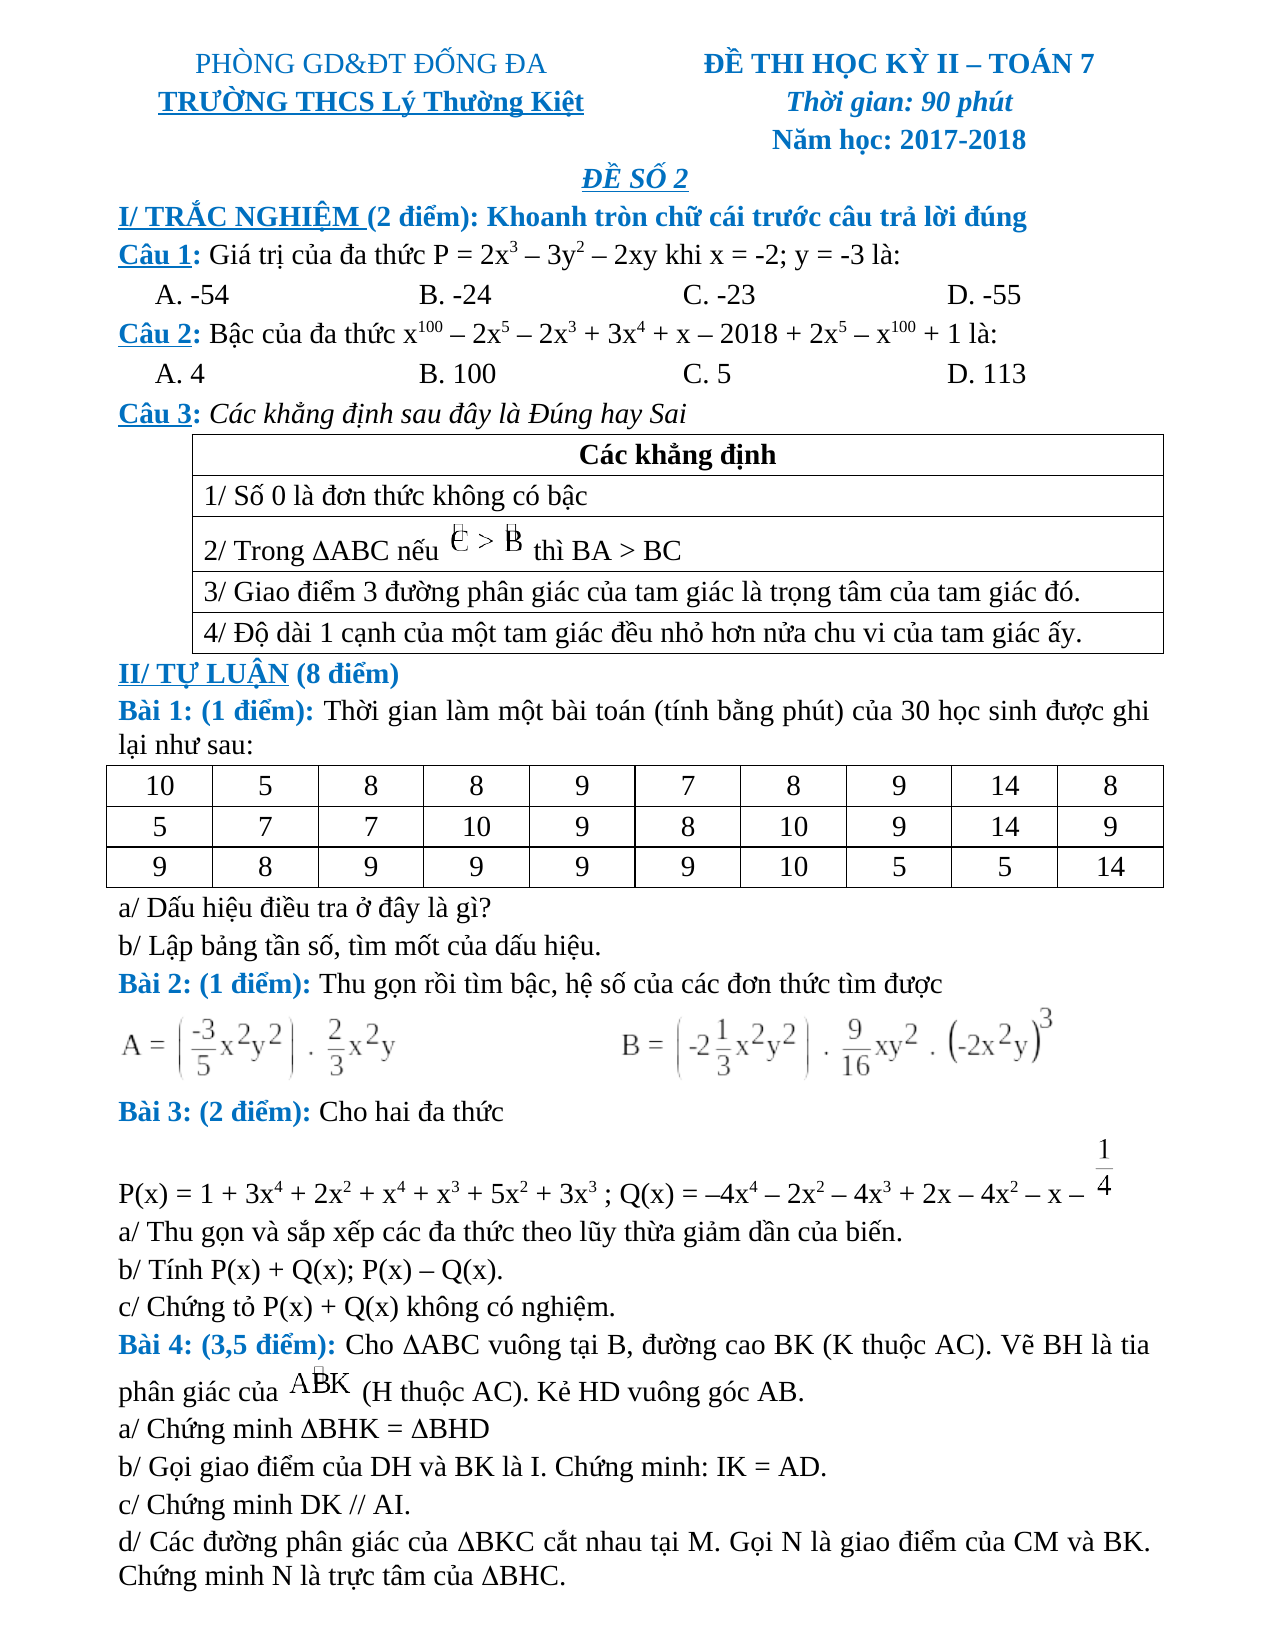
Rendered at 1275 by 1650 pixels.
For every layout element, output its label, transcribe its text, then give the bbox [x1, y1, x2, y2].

text Câu 3: Các khẳng định sau đây là Đúng hay Sai [118, 396, 1152, 430]
table_header Các khẳng định [193, 435, 1163, 475]
text a/ Thu gọn và sắp xếp các đa thức theo lũy thừa giảm dần của biến. [118, 1214, 1152, 1248]
table_cell 9 [847, 807, 951, 846]
text d/ Các đường phân giác của BKC cắt nhau tại M. Gọi N là giao điểm của CM và BK. Chứng minh N là trực tâm của BHC. [118, 1524, 1152, 1592]
table_header 10 [107, 766, 212, 806]
table_cell 5 [107, 807, 212, 846]
table_cell 3/ Giao điểm 3 đường phân giác của tam giác là trọng tâm của tam giác đó. [193, 572, 1163, 612]
text c/ Chứng tỏ P(x) + Q(x) không có nghiệm. [118, 1289, 1152, 1323]
text a/ Dấu hiệu điều tra ở đây là gì? [118, 890, 1152, 924]
table_cell 9 [636, 848, 740, 887]
table_cell 9 [319, 848, 423, 887]
table_cell 10 [741, 848, 846, 887]
table_header D. 113 [899, 354, 1163, 394]
text P(x) = 1 + 3x4 + 2x2 + x4 + x3 + 5x2 + 3x3 ; Q(x) = –4x4 – 2x2 – 4x3 + 2x – 4x2 – x – [118, 1132, 1152, 1210]
table_cell 10 [741, 807, 846, 846]
table_header ĐỀ THI HỌC KỲ II – TOÁN 7 Thời gian: 90 phút Năm học: 2017-2018 [635, 44, 1163, 159]
table_cell 2/ Trong ABC nếu thì BA > BC [193, 517, 1163, 571]
table_header 9 [847, 766, 951, 806]
text Bài 4: (3,5 điểm): Cho ABC vuông tại B, đường cao BK (K thuộc AC). Vẽ BH là tia phân giác của (H thuộc AC). Kẻ HD vuông góc AB. [118, 1327, 1152, 1407]
table_header B. -24 [371, 275, 635, 314]
table_header 8 [319, 766, 423, 806]
table_cell 4/ Độ dài 1 cạnh của một tam giác đều nhỏ hơn nửa chu vi của tam giác ấy. [193, 613, 1163, 653]
table_cell 14 [952, 807, 1057, 846]
table_header 7 [636, 766, 740, 806]
table_cell 9 [1058, 807, 1163, 846]
table_cell 7 [319, 807, 423, 846]
text b/ Gọi giao điểm của DH và BK là I. Chứng minh: IK = AD. [118, 1449, 1152, 1483]
table_header 8 [424, 766, 529, 806]
table_cell 10 [424, 807, 529, 846]
text Bài 1: (1 điểm): Thời gian làm một bài toán (tính bằng phút) của 30 học sinh được ghi lại như sau: [118, 693, 1152, 761]
text b/ Lập bảng tần số, tìm mốt của dấu hiệu. [118, 928, 1152, 962]
table_header 8 [1058, 766, 1163, 806]
table_cell 9 [424, 848, 529, 887]
table_header C. 5 [635, 354, 899, 394]
table_cell 9 [530, 807, 634, 846]
table_cell 8 [636, 807, 740, 846]
text I/ TRẮC NGHIỆM (2 điểm): Khoanh tròn chữ cái trước câu trả lời đúng [118, 199, 1152, 233]
text Bài 2: (1 điểm): Thu gọn rồi tìm bậc, hệ số của các đơn thức tìm được [118, 966, 1152, 999]
table_header 9 [530, 766, 634, 806]
text ĐỀ SỐ 2 [118, 162, 1152, 195]
table_cell 7 [213, 807, 318, 846]
table_cell 5 [952, 848, 1057, 887]
text II/ TỰ LUẬN (8 điểm) [118, 656, 1152, 689]
table_cell 5 [847, 848, 951, 887]
text a/ Chứng minh BHK = BHD [118, 1411, 1152, 1445]
table_cell 14 [1058, 848, 1163, 887]
table_header A. -54 [107, 275, 371, 314]
text Bài 3: (2 điểm): Cho hai đa thức [118, 1094, 1152, 1128]
table_header D. -55 [899, 275, 1163, 314]
text Câu 2: Bậc của đa thức x100 – 2x5 – 2x3 + 3x4 + x – 2018 + 2x5 – x100 + 1 là: [118, 317, 1152, 350]
table_header A. 4 [107, 354, 371, 394]
text b/ Tính P(x) + Q(x); P(x) – Q(x). [118, 1252, 1152, 1285]
table_header 5 [213, 766, 318, 806]
table_header B. 100 [371, 354, 635, 394]
table_header PHÒNG GD&ĐT ĐỐNG ĐA TRƯỜNG THCS Lý Thường Kiệt [107, 44, 635, 159]
text c/ Chứng minh DK // AI. [118, 1487, 1152, 1520]
table_header 14 [952, 766, 1057, 806]
table_cell 8 [213, 848, 318, 887]
table_header 8 [741, 766, 846, 806]
table_header C. -23 [635, 275, 899, 314]
table_cell 1/ Số 0 là đơn thức không có bậc [193, 476, 1163, 516]
table_cell 9 [107, 848, 212, 887]
text Câu 1: Giá trị của đa thức P = 2x3 – 3y2 – 2xy khi x = -2; y = -3 là: [118, 237, 1152, 271]
table_cell 9 [530, 848, 634, 887]
